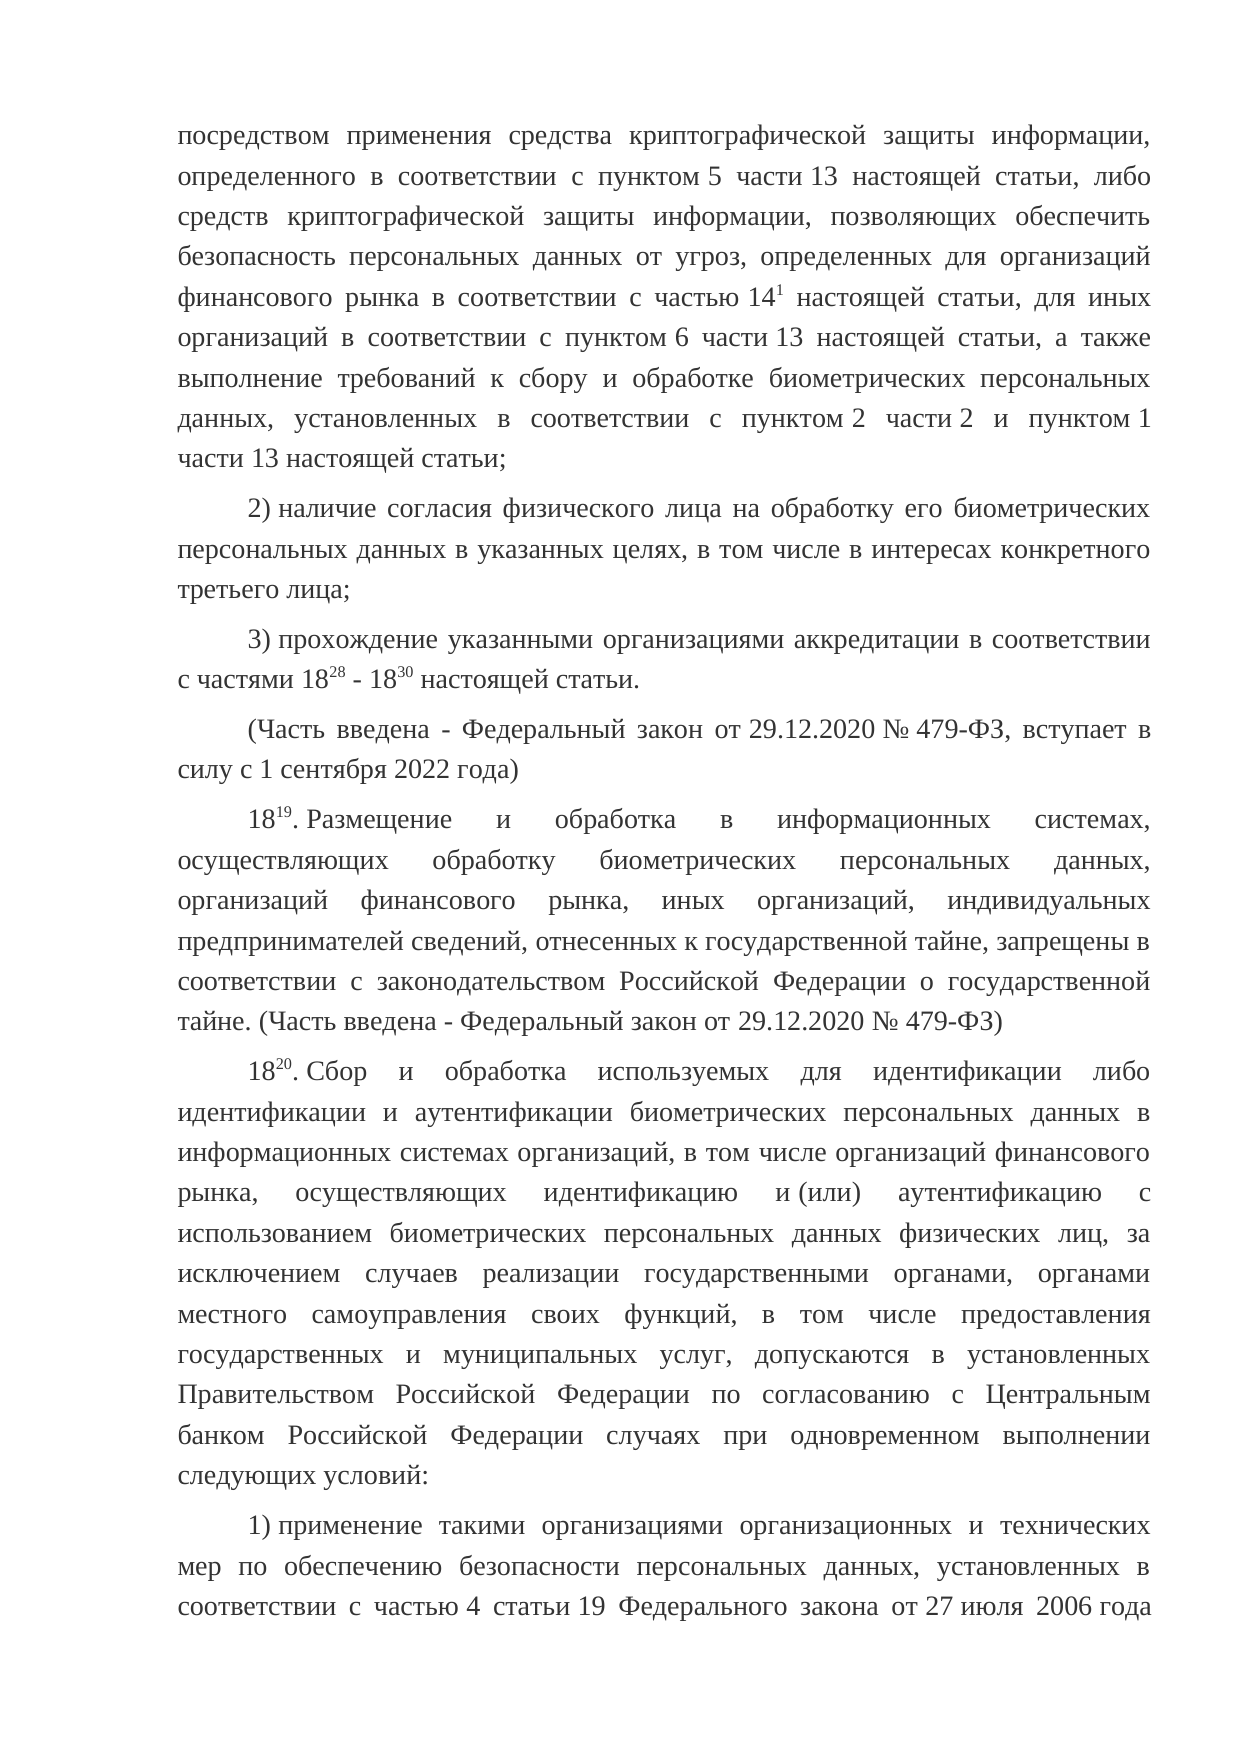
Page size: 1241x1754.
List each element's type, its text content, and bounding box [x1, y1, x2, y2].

text 1819. Размещение и обработка в информационных системах, осуществляющих обработку биометрических персональных данных, организаций финансового рынка, иных организаций, индивидуальных предпринимателей сведений, отнесенных к государственной тайне, запрещены в соответствии с законодательством Российской Федерации о государственной тайне. (Часть введена - Федеральный закон от 29.12.2020 № 479-ФЗ) [177, 802, 1152, 1037]
text 3) прохождение указанными организациями аккредитации в соответствии с частями 1828 - 1830 настоящей статьи. [177, 622, 1152, 695]
text 1820. Сбор и обработка используемых для идентификации либо идентификации и аутентификации биометрических персональных данных в информационных системах организаций, в том числе организаций финансового рынка, осуществляющих идентификацию и (или) аутентификацию с использованием биометрических персональных данных физических лиц, за исключением случаев реализации государственными органами, органами местного самоуправления своих функций, в том числе предоставления государственных и муниципальных услуг, допускаются в установленных Правительством Российской Федерации по согласованию с Центральным банком Российской Федерации случаях при одновременном выполнении следующих условий: [177, 1054, 1152, 1491]
text (Часть введена - Федеральный закон от 29.12.2020 № 479-ФЗ, вступает в силу с 1 сентября 2022 года) [177, 712, 1152, 785]
text 2) наличие согласия физического лица на обработку его биометрических персональных данных в указанных целях, в том числе в интересах конкретного третьего лица; [177, 491, 1152, 604]
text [177, 1508, 1152, 1621]
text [177, 118, 1152, 474]
